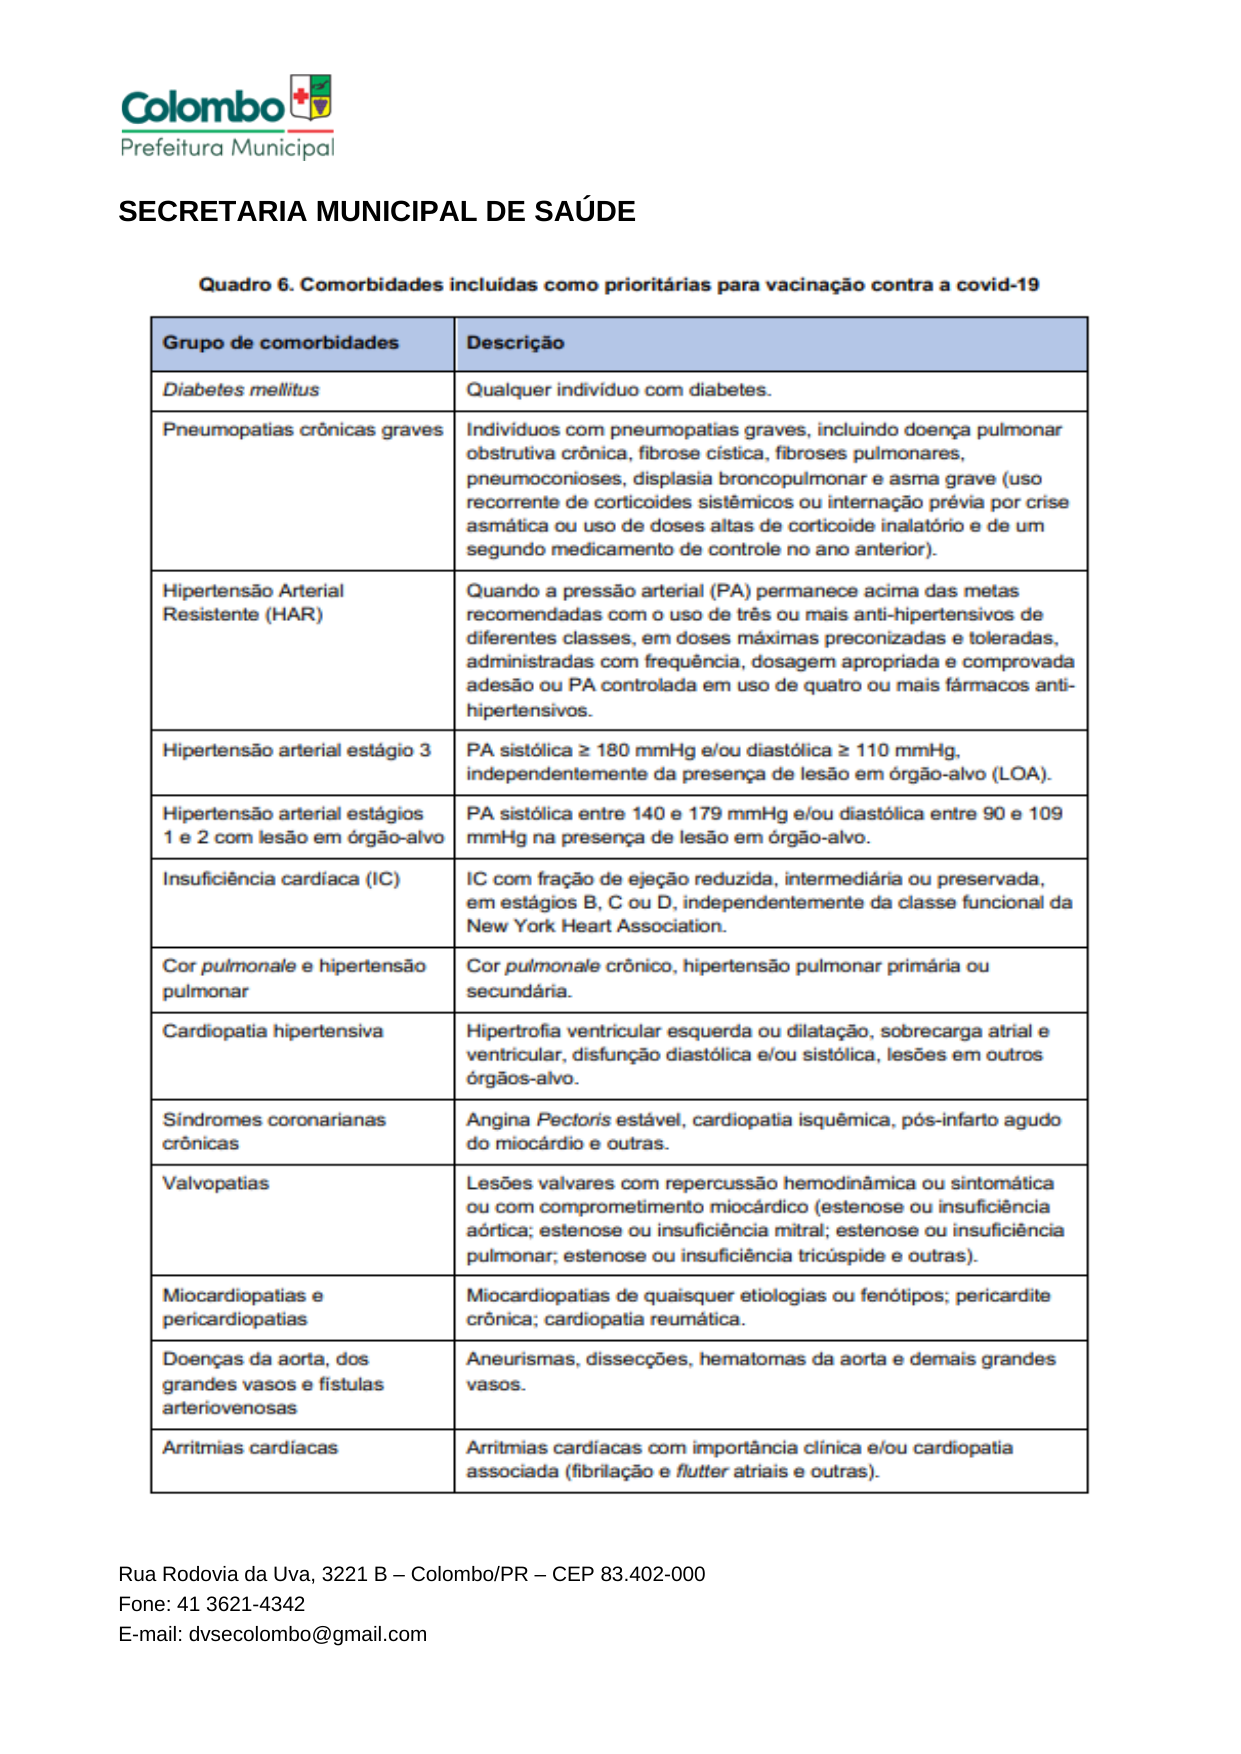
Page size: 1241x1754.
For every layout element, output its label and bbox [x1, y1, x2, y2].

picture [118, 255, 1120, 1514]
picture [118, 73, 501, 161]
